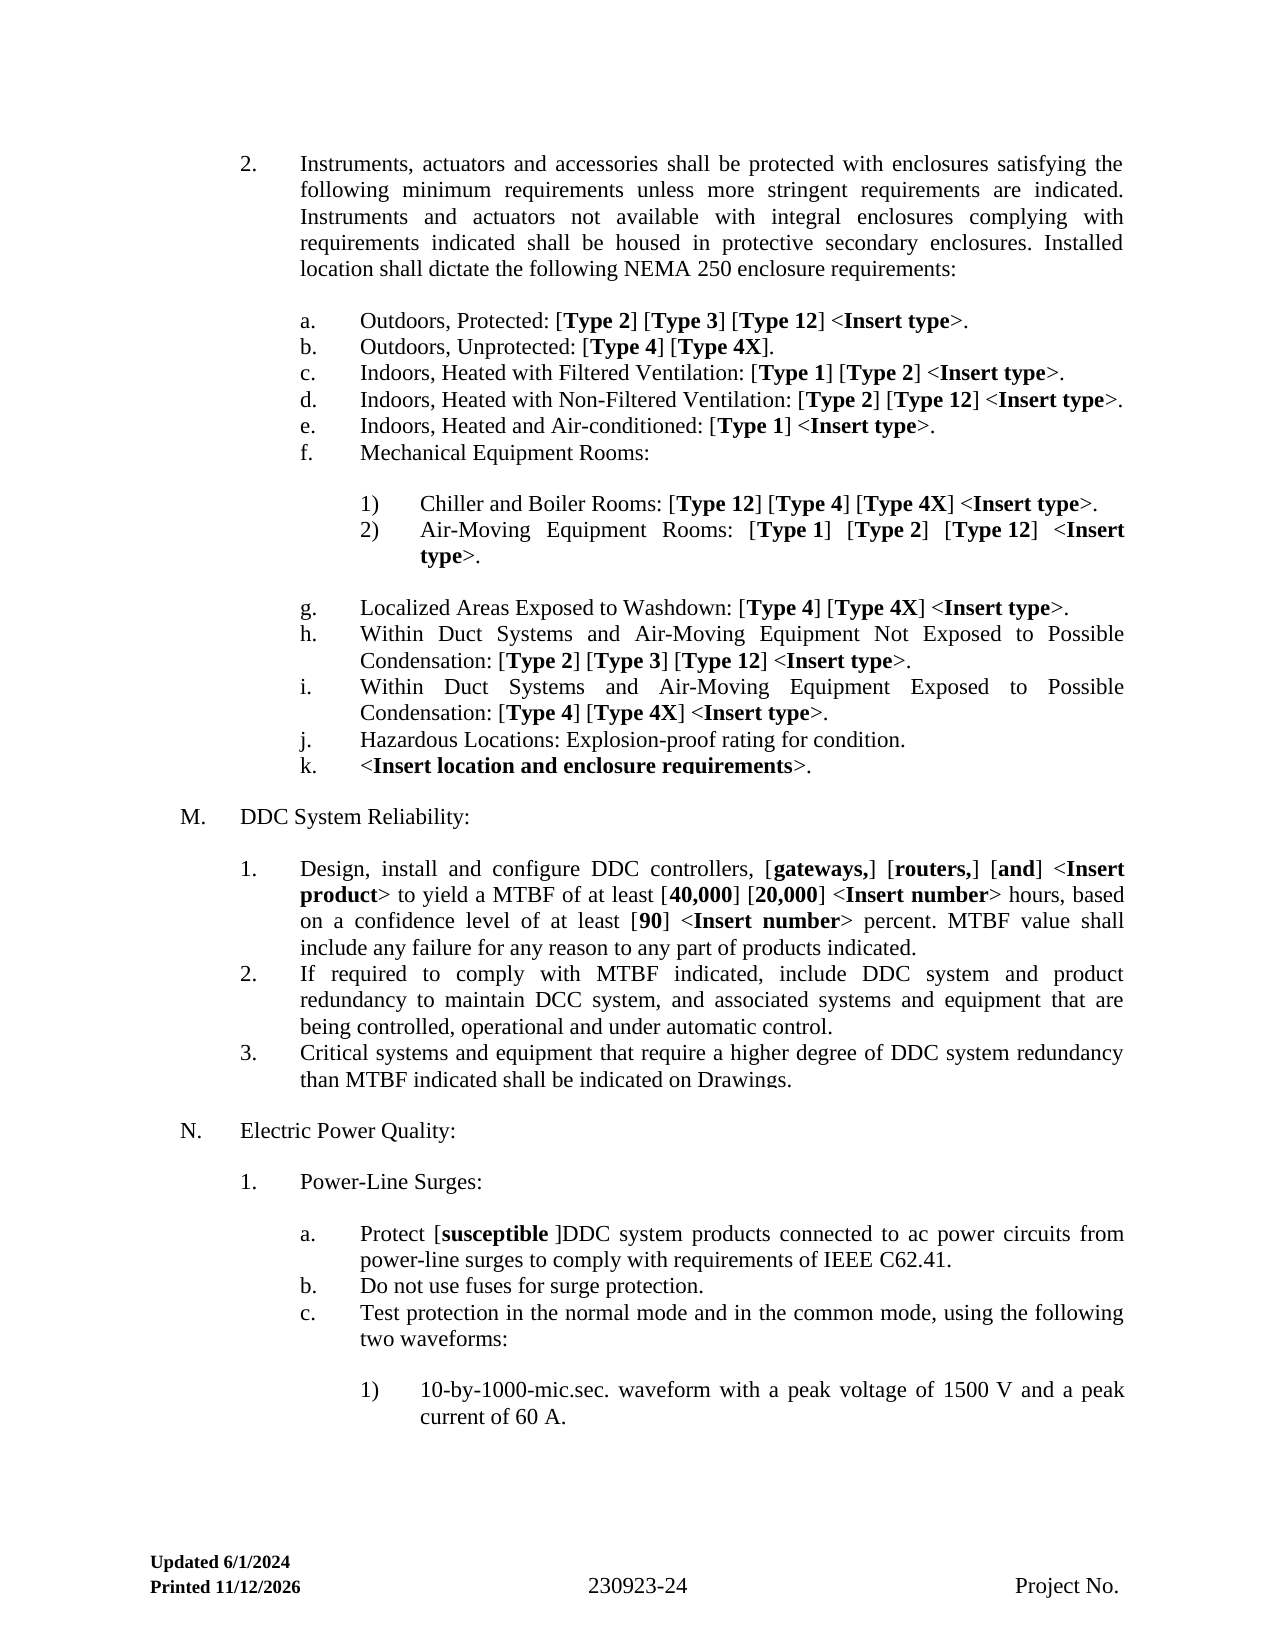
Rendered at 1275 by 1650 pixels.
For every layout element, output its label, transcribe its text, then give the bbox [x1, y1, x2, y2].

text Indoors, Heated with Non-Filtered Ventilation: [Type 2] [Type 12] <Insert type>. [300, 386, 1125, 412]
text Power-Line Surges: [240, 1168, 1125, 1195]
text Do not use fuses for surge protection. [300, 1272, 1125, 1299]
text Test protection in the normal mode and in the common mode, using the following two waveforms: [300, 1299, 1125, 1351]
text Outdoors, Protected: [Type 2] [Type 3] [Type 12] <Insert type>. [300, 307, 1125, 333]
text DDC System Reliability: [180, 803, 1125, 830]
text Protect [susceptible ]DDC system products connected to ac power circuits from power-line surges to comply with requirements of IEEE C62.41. [300, 1220, 1125, 1272]
text Electric Power Quality: [180, 1117, 1125, 1143]
text 10-by-1000-mic.sec. waveform with a peak voltage of 1500 V and a peak current of 60 A. [360, 1376, 1125, 1429]
text Within Duct Systems and Air-Moving Equipment Exposed to Possible Condensation: [Type 4] [Type 4X] <Insert type>. [300, 673, 1125, 726]
text Design, install and configure DDC controllers, [gateways,] [routers,] [and] <Insert product> to yield a MTBF of at least [40,000] [20,000] <Insert number> hours, based on a confidence level of at least [90] <Insert number> percent. MTBF value shall include any failure for any reason to any part of products indicated. [240, 855, 1125, 960]
text <Insert location and enclosure requirements>. [300, 752, 1125, 774]
text Mechanical Equipment Rooms: [300, 438, 1125, 465]
text If required to comply with MTBF indicated, include DDC system and product redundancy to maintain DCC system, and associated systems and equipment that are being controlled, operational and under automatic control. [240, 960, 1125, 1039]
text Localized Areas Exposed to Washdown: [Type 4] [Type 4X] <Insert type>. [300, 594, 1125, 620]
text Air-Moving Equipment Rooms: [Type 1] [Type 2] [Type 12] <Insert type>. [360, 516, 1125, 569]
text Indoors, Heated and Air-conditioned: [Type 1] <Insert type>. [300, 412, 1125, 438]
text Chiller and Boiler Rooms: [Type 12] [Type 4] [Type 4X] <Insert type>. [360, 490, 1125, 516]
text Hazardous Locations: Explosion-proof rating for condition. [300, 726, 1125, 752]
text Critical systems and equipment that require a higher degree of DDC system redundancy than MTBF indicated shall be indicated on Drawings. [240, 1039, 1125, 1088]
text Instruments, actuators and accessories shall be protected with enclosures satisfying the following minimum requirements unless more stringent requirements are indicated. Instruments and actuators not available with integral enclosures complying with requirements indicated shall be housed in protective secondary enclosures. Installed location shall dictate the following NEMA 250 enclosure requirements: [240, 150, 1125, 282]
text Within Duct Systems and Air-Moving Equipment Not Exposed to Possible Condensation: [Type 2] [Type 3] [Type 12] <Insert type>. [300, 620, 1125, 673]
text Outdoors, Unprotected: [Type 4] [Type 4X]. [300, 333, 1125, 359]
text Indoors, Heated with Filtered Ventilation: [Type 1] [Type 2] <Insert type>. [300, 359, 1125, 386]
